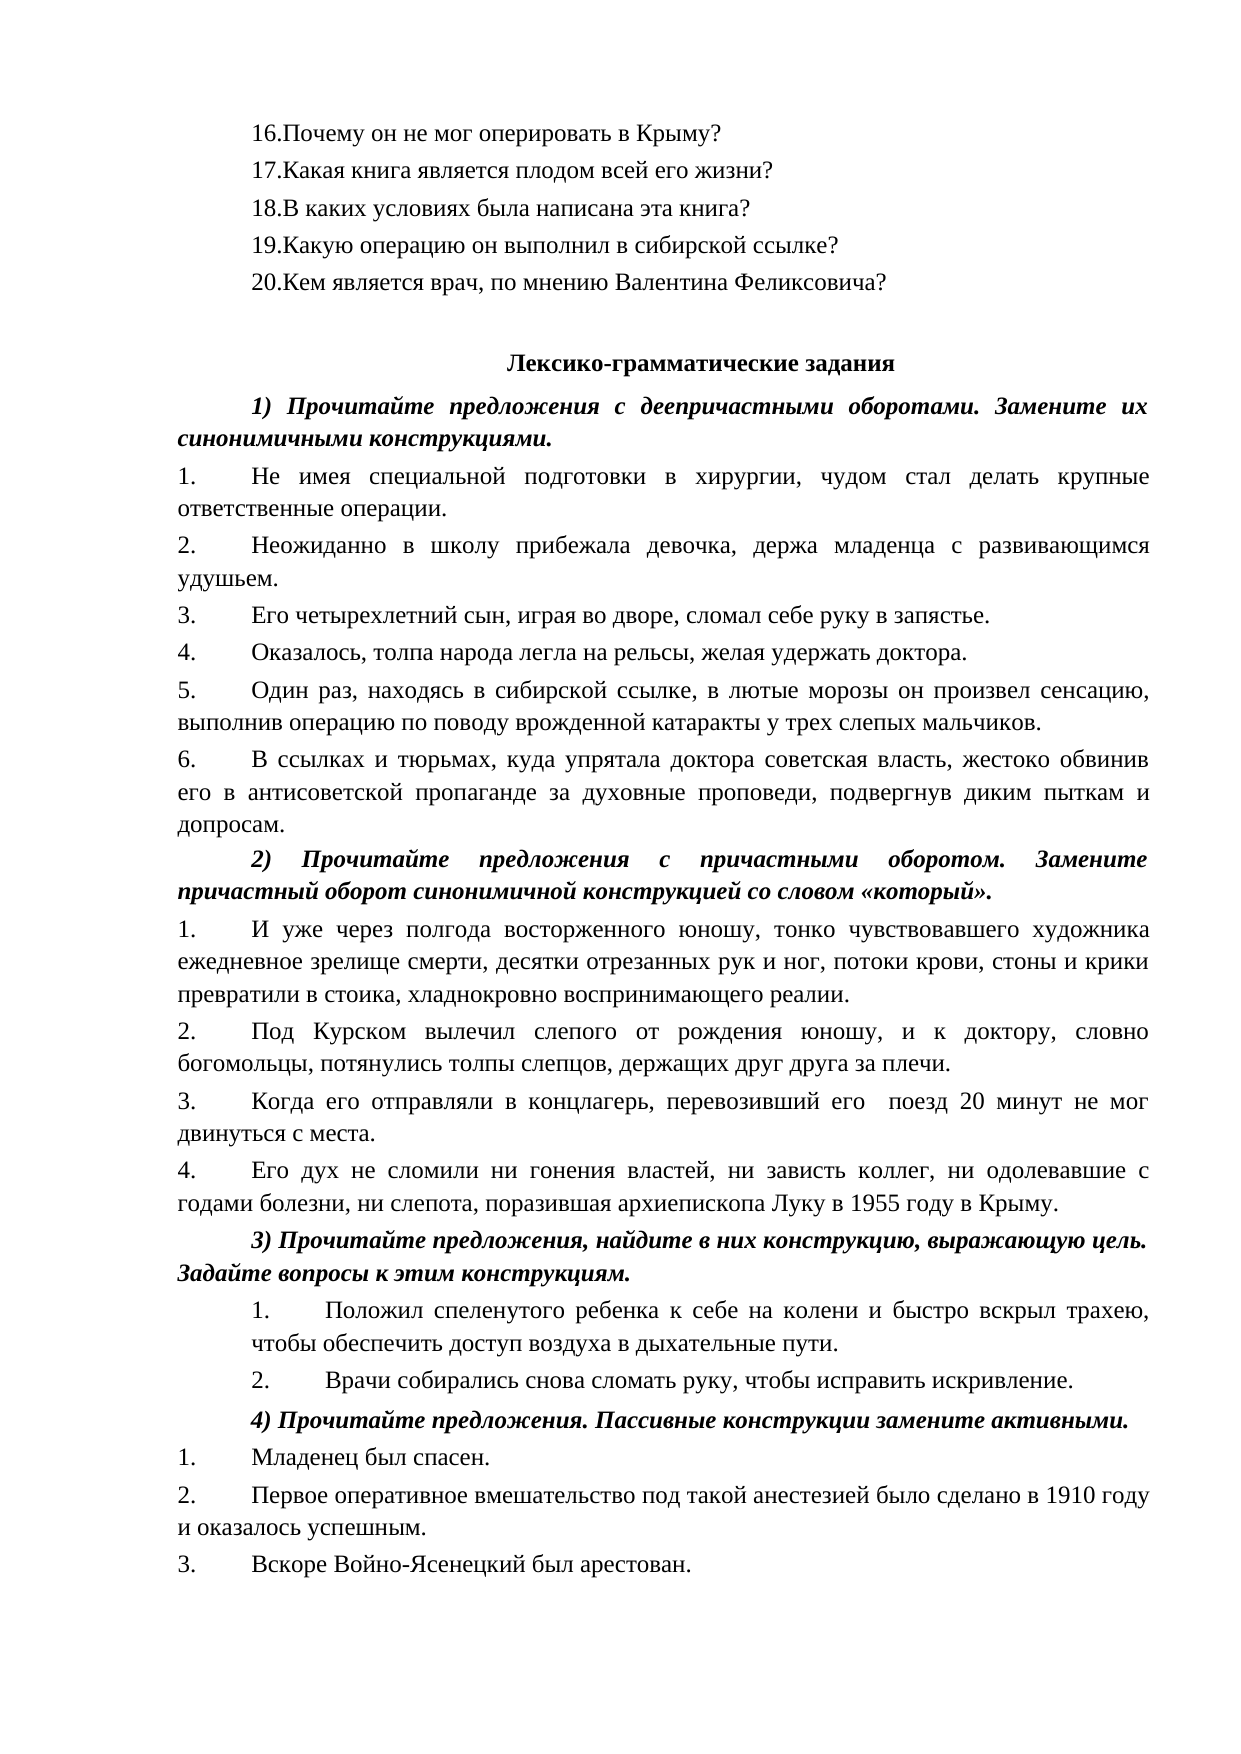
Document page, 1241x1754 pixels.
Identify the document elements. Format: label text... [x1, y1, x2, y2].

list Когда его отправляли в концлагерь, перевозивший его поезд 20 минут не мог двинуться с места. [177, 1086, 1150, 1147]
text 17.Какая книга является плодом всей его жизни? [251, 155, 1150, 184]
text 19.Какую операцию он выполнил в сибирской ссылке? [251, 230, 1150, 259]
text 4) Прочитайте предложения. Пассивные конструкции замените активными. [251, 1405, 1151, 1433]
list Младенец был спасен. [177, 1442, 1150, 1471]
text 1) Прочитайте предложения с деепричастными оборотами. Замените их синонимичными конструкциями. [177, 391, 1151, 452]
text 18.В каких условиях была написана эта книга? [251, 193, 1150, 221]
list Врачи собирались снова сломать руку, чтобы исправить искривление. [251, 1365, 1150, 1394]
text 20.Кем является врач, по мнению Валентина Феликсовича? [251, 267, 1150, 296]
list Первое оперативное вмешательство под такой анестезией было сделано в 1910 году и оказалось успешным. [177, 1480, 1150, 1541]
list Его дух не сломили ни гонения властей, ни зависть коллег, ни одолевавшие с годами болезни, ни слепота, поразившая архиепископа Луку в 1955 году в Крыму. [177, 1156, 1150, 1217]
list Под Курском вылечил слепого от рождения юношу, и к доктору, словно богомольцы, потянулись толпы слепцов, держащих друг друга за плечи. [177, 1016, 1150, 1077]
text 2) Прочитайте предложения с причастными оборотом. Замените причастный оборот синонимичной конструкцией со словом «который». [177, 844, 1151, 905]
list Положил спеленутого ребенка к себе на колени и быстро вскрыл трахею, чтобы обеспечить доступ воздуха в дыхательные пути. [251, 1295, 1150, 1356]
list Вскоре Войно-Ясенецкий был арестован. [177, 1549, 1150, 1578]
list Неожиданно в школу прибежала девочка, держа младенца с развивающимся удушьем. [177, 531, 1150, 592]
list Один раз, находясь в сибирской ссылке, в лютые морозы он произвел сенсацию, выполнив операцию по поводу врожденной катаракты у трех слепых мальчиков. [177, 675, 1150, 736]
list Оказалось, толпа народа легла на рельсы, желая удержать доктора. [177, 637, 1150, 666]
list И уже через полгода восторженного юношу, тонко чувствовавшего художника ежедневное зрелище смерти, десятки отрезанных рук и ног, потоки крови, стоны и крики превратили в стоика, хладнокровно воспринимающего реалии. [177, 914, 1150, 1008]
text 3) Прочитайте предложения, найдите в них конструкцию, выражающую цель. Задайте вопросы к этим конструкциям. [177, 1225, 1151, 1286]
text Лексико-грамматические задания [288, 348, 1114, 377]
list В ссылках и тюрьмах, куда упрятала доктора советская власть, жестоко обвинив его в антисоветской пропаганде за духовные проповеди, подвергнув диким пыткам и допросам. [177, 744, 1150, 838]
text 16.Почему он не мог оперировать в Крыму? [251, 118, 1150, 147]
list Его четырехлетний сын, играя во дворе, сломал себе руку в запястье. [177, 600, 1150, 629]
list Не имея специальной подготовки в хирургии, чудом стал делать крупные ответственные операции. [177, 461, 1150, 522]
